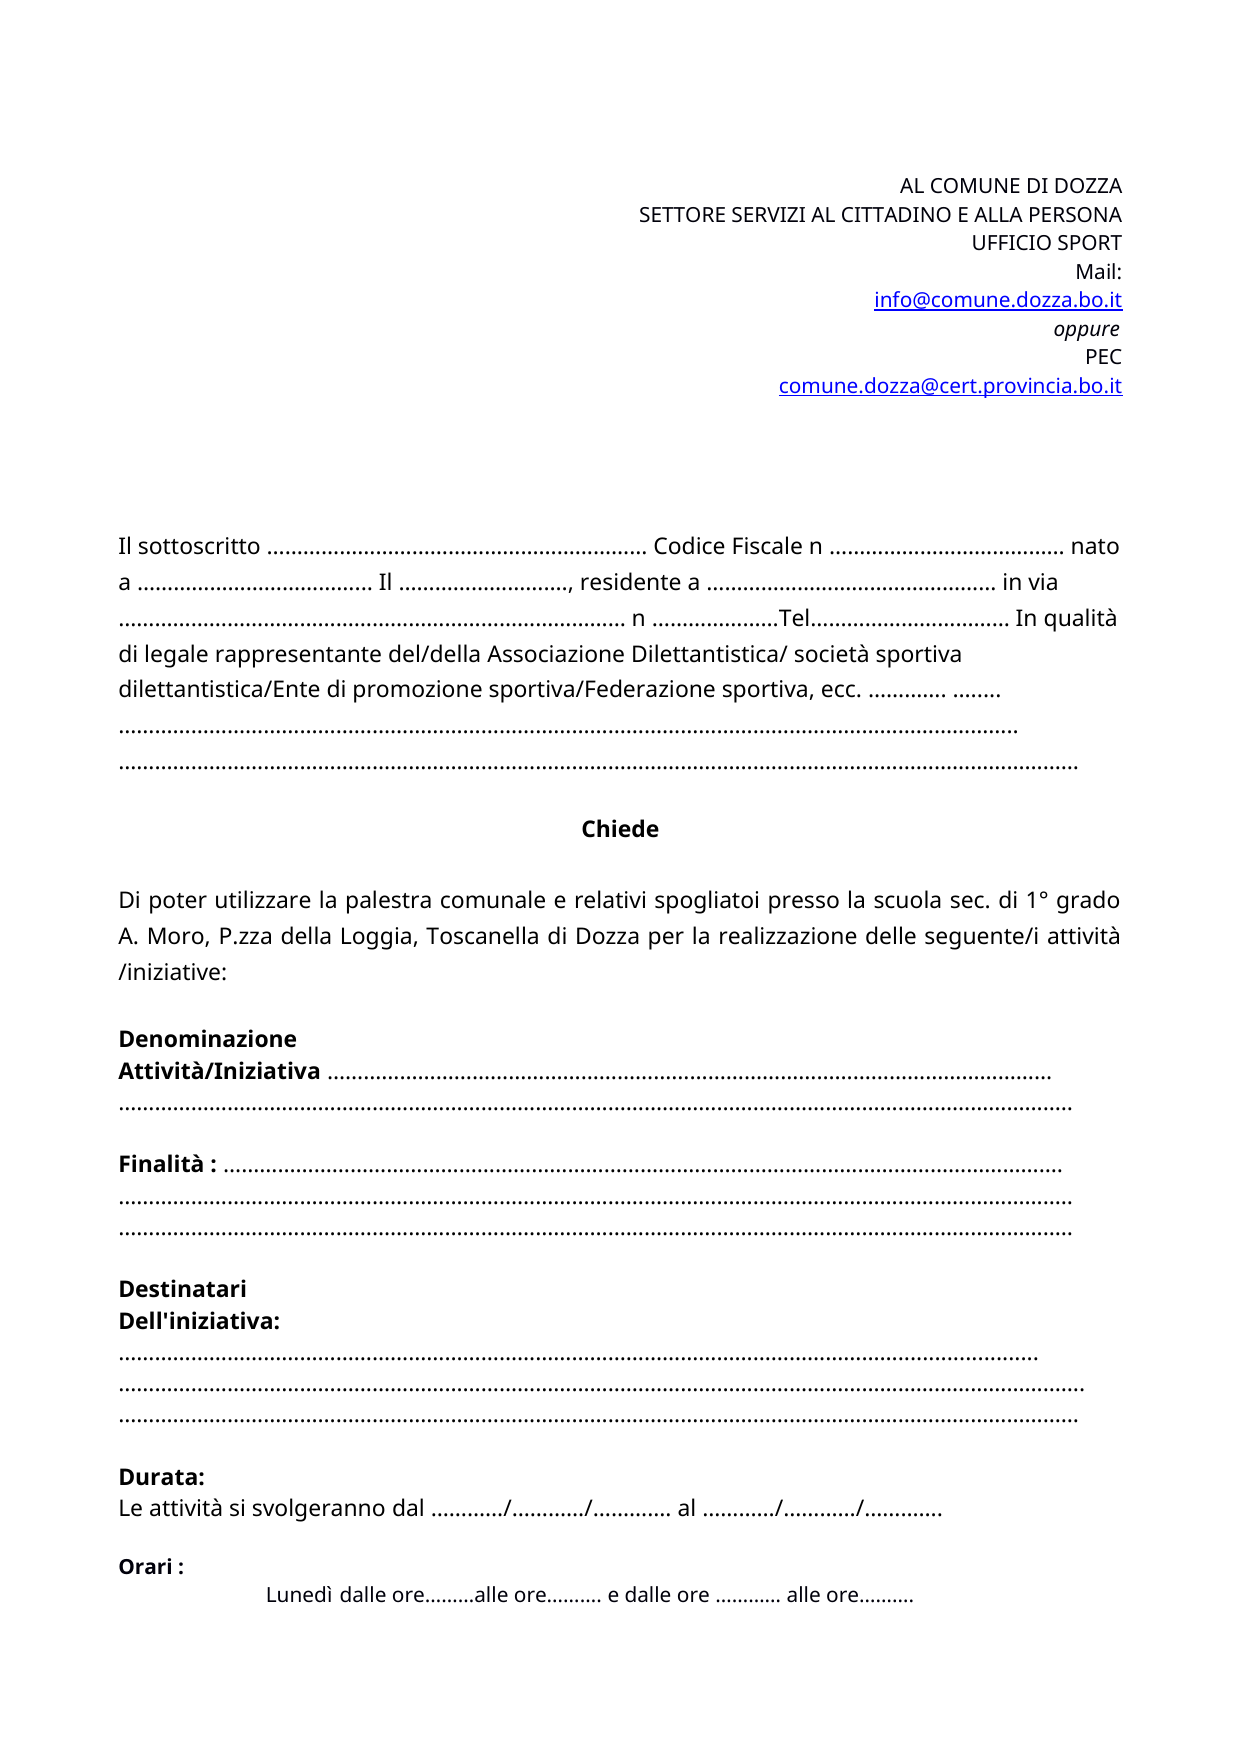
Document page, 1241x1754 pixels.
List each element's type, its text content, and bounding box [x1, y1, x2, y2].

text ………………………………………………………………………………………………………………………………………….. [118, 1211, 1122, 1242]
text Il sottoscritto ……………………………………………………… Codice Fiscale n ………………………………… nato a ………………………………... Il ………………………., residente a ………………………………………… in via ………………………………………………………………………… n …………………Tel…………………………… In qualità di legale rappresentante del/della Associazione Dilettantistica/ società sportiva dilettantistica/Ente di promozione sportiva/Federazione sportiva, ecc. …………. ….....………………………………………………………………………………………………………………………………….. [118, 530, 1122, 741]
text Attività/Iniziativa ………………………………………………………………………………………………………… [118, 1055, 1122, 1086]
text comune.dozza@cert.provincia.bo.it [118, 371, 1122, 399]
text info@comune.dozza.bo.it [118, 285, 1122, 314]
text Orari : [118, 1552, 1122, 1580]
text Destinatari [118, 1273, 1122, 1305]
text Denominazione [118, 1023, 1122, 1055]
text PEC [118, 342, 1122, 371]
text Finalità : …………………………………………………………………………………………………………………………. [118, 1148, 1122, 1180]
text Di poter utilizzare la palestra comunale e relativi spogliatoi presso la scuola sec. di 1° grado A. Moro, P.zza della Loggia, Toscanella di Dozza per la realizzazione delle seguente/i attività /iniziative: [118, 884, 1122, 987]
text Le attività si svolgeranno dal …………/…………/……….… al …………/…………/…………. [118, 1492, 1122, 1523]
text AL COMUNE DI DOZZA [118, 172, 1122, 200]
text ………………………………………………………………………………………………………………………………………….. [118, 1086, 1122, 1117]
text oppure [118, 314, 1122, 342]
text Chiede [118, 812, 1122, 844]
text Mail: [118, 257, 1122, 285]
text Dell'iniziativa: …………………………………………………………………………………………………………………....................... [118, 1305, 1122, 1367]
text SETTORE SERVIZI AL CITTADINO E ALLA PERSONA [118, 200, 1122, 228]
text Durata: [118, 1461, 1122, 1492]
text ……………………………………………………………………………………………………………………………………………. [118, 1367, 1122, 1398]
text UFFICIO SPORT [118, 228, 1122, 257]
text …………………………………………………………………………………………………………………………………………… [118, 745, 1122, 777]
text Lunedì dalle ore………alle ore………. e dalle ore ………… alle ore………. [118, 1580, 1122, 1609]
text ………………………………………………………………………………………………………………………………………….. [118, 1180, 1122, 1211]
text …………………………………………………………………………………………………………………………………………… [118, 1398, 1122, 1430]
